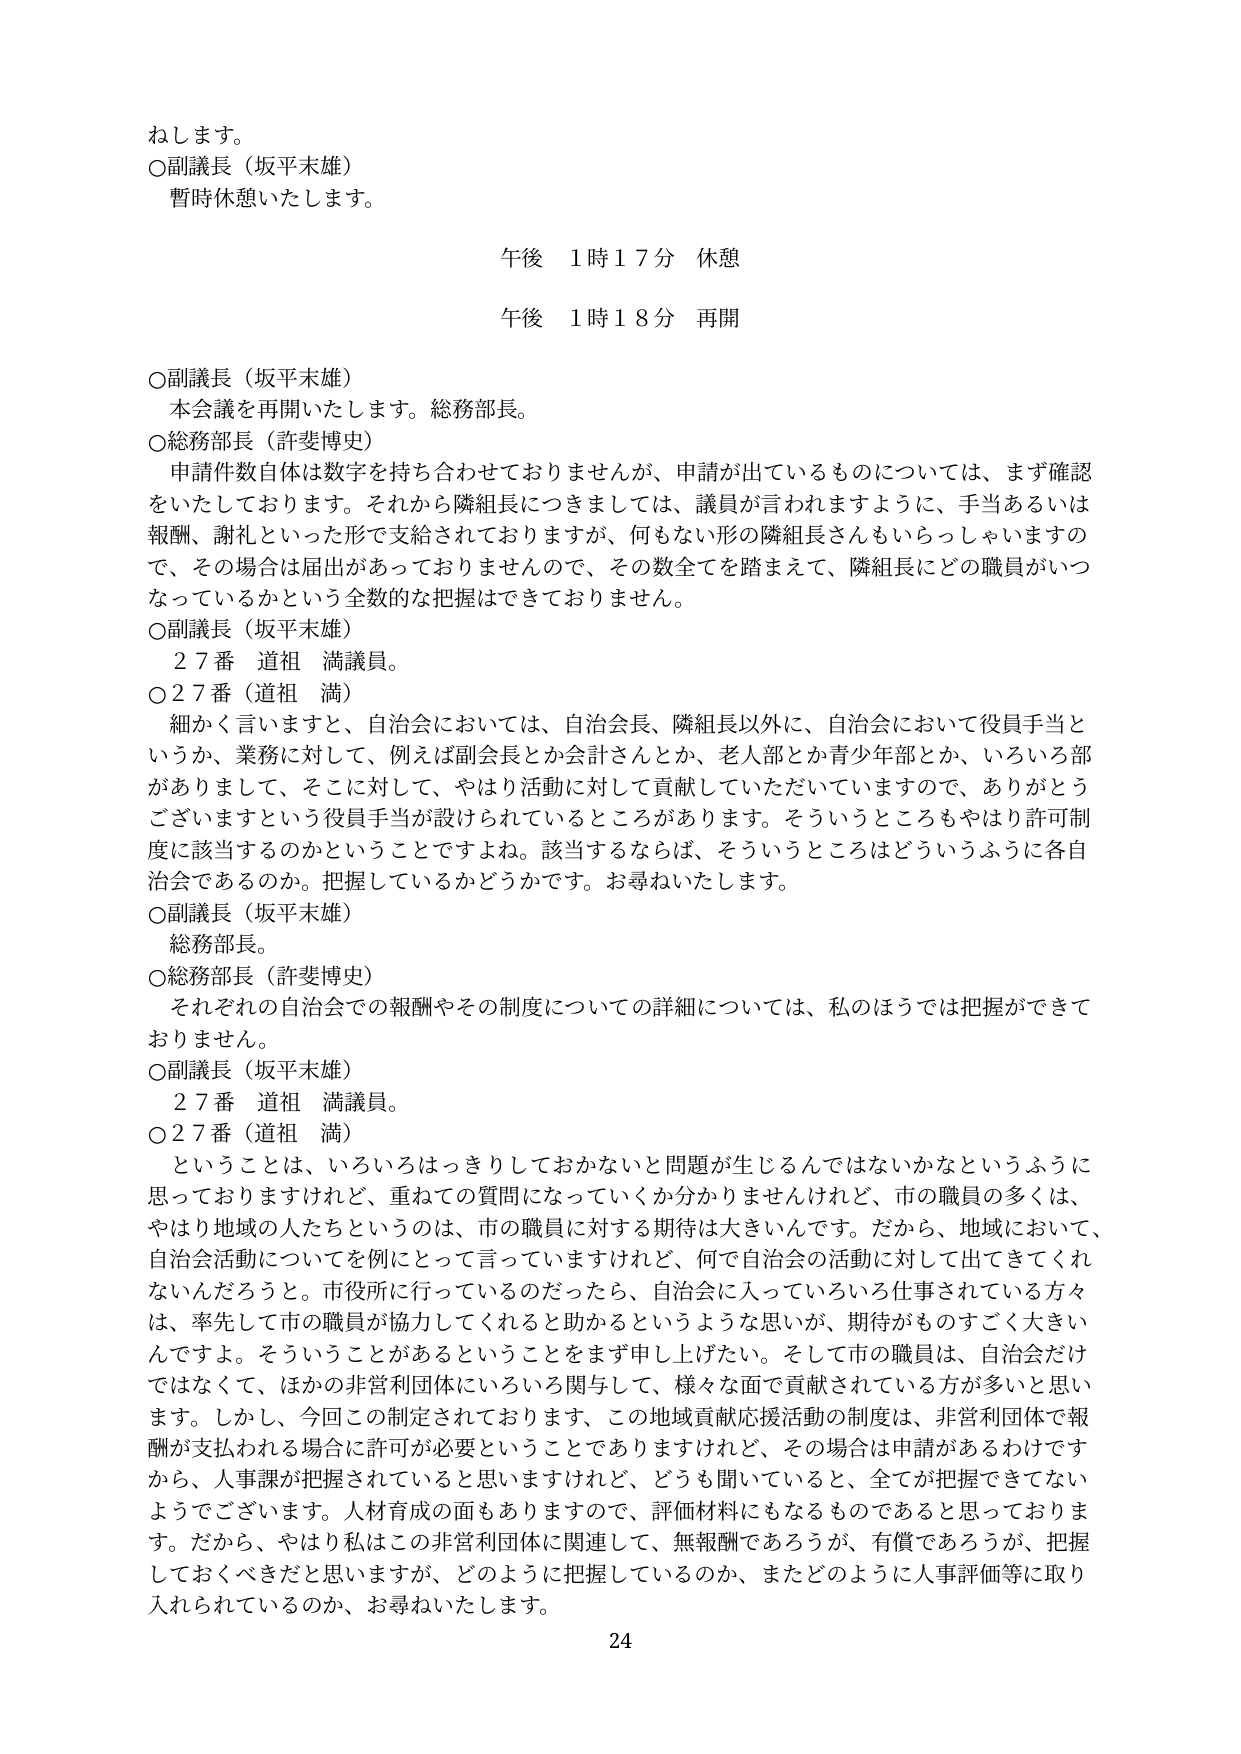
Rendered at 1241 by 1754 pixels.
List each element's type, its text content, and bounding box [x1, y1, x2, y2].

text ○総務部長（許斐博史） [148, 424, 1092, 455]
text 午後 １時１８分 再開 [148, 301, 1092, 332]
text ○副議長（坂平末雄） [148, 361, 1092, 392]
text ○副議長（坂平末雄） [148, 613, 1092, 644]
text ○２７番（道祖 満） [148, 1117, 1092, 1148]
text 本会議を再開いたします。総務部長。 [148, 392, 1092, 424]
text 申請件数自体は数字を持ち合わせておりませんが、申請が出ているものについては、まず確認をいたしております。それから隣組長につきましては、議員が言われますように、手当あるいは報酬、謝礼といった形で支給されておりますが、何もない形の隣組長さんもいらっしゃいますので、その場合は届出があっておりませんので、その数全てを踏まえて、隣組長にどの職員がいつなっているかという全数的な把握はできておりません。 [148, 455, 1092, 613]
text それぞれの自治会での報酬やその制度についての詳細については、私のほうでは把握ができておりません。 [148, 991, 1092, 1053]
text ○副議長（坂平末雄） [148, 149, 1092, 181]
text 総務部長。 [148, 928, 1092, 959]
text ○副議長（坂平末雄） [148, 896, 1092, 928]
text 暫時休憩いたします。 [148, 181, 1092, 213]
text ２７番 道祖 満議員。 [148, 1085, 1092, 1117]
text ○副議長（坂平末雄） [148, 1053, 1092, 1085]
text ○２７番（道祖 満） [148, 676, 1092, 707]
text ということは、いろいろはっきりしておかないと問題が生じるんではないかなというふうに思っておりますけれど、重ねての質問になっていくか分かりませんけれど、市の職員の多くは、やはり地域の人たちというのは、市の職員に対する期待は大きいんです。だから、地域において、自治会活動についてを例にとって言っていますけれど、何で自治会の活動に対して出てきてくれないんだろうと。市役所に行っているのだったら、自治会に入っていろいろ仕事されている方々は、率先して市の職員が協力してくれると助かるというような思いが、期待がものすごく大きいんですよ。そういうことがあるということをまず申し上げたい。そして市の職員は、自治会だけではなくて、ほかの非営利団体にいろいろ関与して、様々な面で貢献されている方が多いと思います。しかし、今回この制定されております、この地域貢献応援活動の制度は、非営利団体で報酬が支払われる場合に許可が必要ということでありますけれど、その場合は申請があるわけですから、人事課が把握されていると思いますけれど、どうも聞いていると、全てが把握できてないようでございます。人材育成の面もありますので、評価材料にもなるものであると思っております。だから、やはり私はこの非営利団体に関連して、無報酬であろうが、有償であろうが、把握しておくべきだと思いますが、どのように把握しているのか、またどのように人事評価等に取り入れられているのか、お尋ねいたします。 [148, 1148, 1092, 1620]
text 細かく言いますと、自治会においては、自治会長、隣組長以外に、自治会において役員手当というか、業務に対して、例えば副会長とか会計さんとか、老人部とか青少年部とか、いろいろ部がありまして、そこに対して、やはり活動に対して貢献していただいていますので、ありがとうございますという役員手当が設けられているところがあります。そういうところもやはり許可制度に該当するのかということですよね。該当するならば、そういうところはどういうふうに各自治会であるのか。把握しているかどうかです。お尋ねいたします。 [148, 707, 1092, 896]
text ○総務部長（許斐博史） [148, 959, 1092, 991]
text 午後 １時１７分 休憩 [148, 241, 1092, 272]
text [148, 118, 1092, 149]
text ２７番 道祖 満議員。 [148, 644, 1092, 676]
